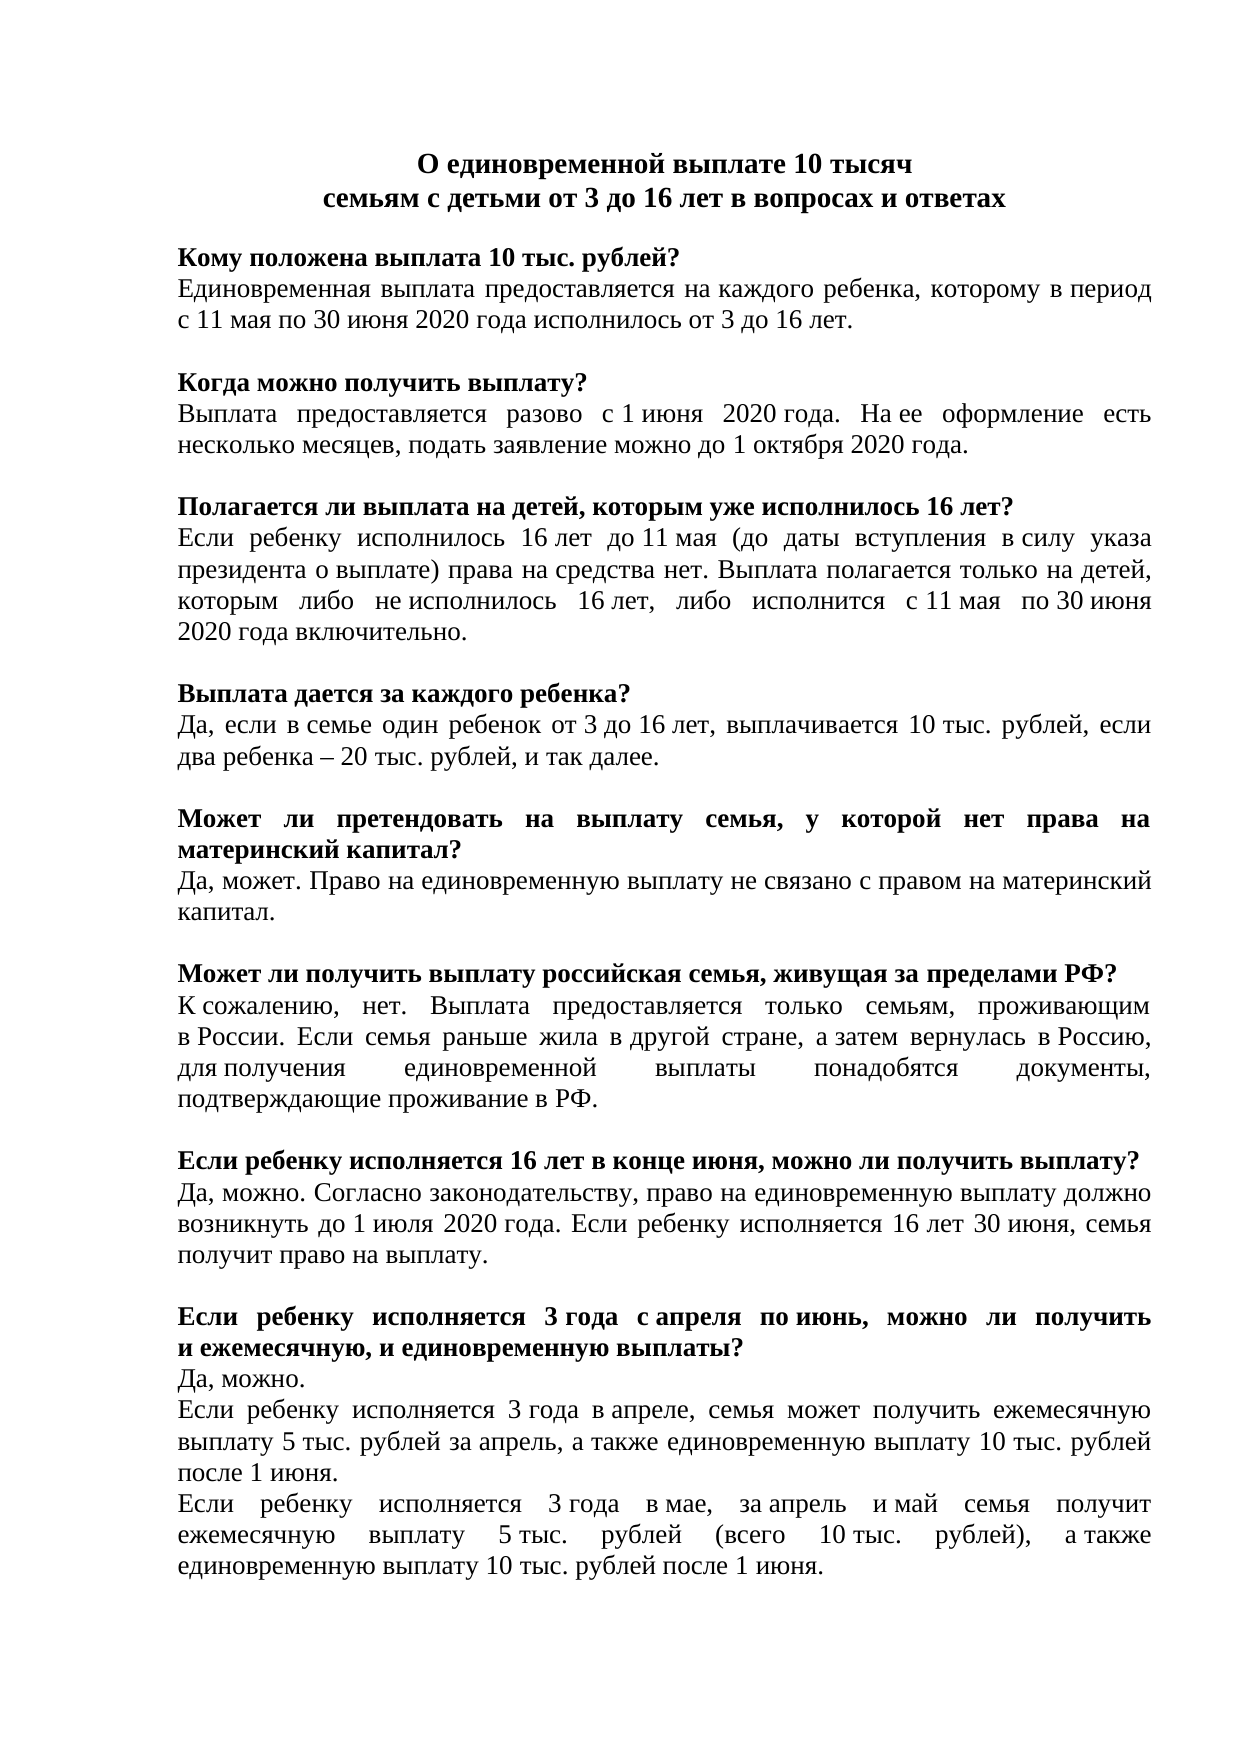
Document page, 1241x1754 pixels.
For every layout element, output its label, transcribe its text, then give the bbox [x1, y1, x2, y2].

text Если ребенку исполняется 3 года в апреле, семья может получить ежемесячную выплату 5 тыс. рублей за апрель, а также единовременную выплату 10 тыс. рублей после 1 июня. [177, 1394, 1152, 1487]
text Если ребенку исполняется 3 года с апреля по июнь, можно ли получить и ежемесячную, и единовременную выплаты? [177, 1300, 1152, 1362]
text Да, если в семье один ребенок от 3 до 16 лет, выплачивается 10 тыс. рублей, если два ребенка – 20 тыс. рублей, и так далее. [177, 708, 1152, 771]
text Единовременная выплата предоставляется на каждого ребенка, которому в период с 11 мая по 30 июня 2020 года исполнилось от 3 до 16 лет. [177, 272, 1152, 335]
text Выплата предоставляется разово с 1 июня 2020 года. На ее оформление есть несколько месяцев, подать заявление можно до 1 октября 2020 года. [177, 397, 1152, 459]
text Выплата дается за каждого ребенка? [177, 677, 1152, 708]
text Кому положена выплата 10 тыс. рублей? [177, 241, 1152, 272]
text Может ли претендовать на выплату семья, у которой нет права на материнский капитал? [177, 802, 1152, 864]
text Да, может. Право на единовременную выплату не связано с правом на материнский капитал. [177, 864, 1152, 926]
text Да, можно. [177, 1362, 1152, 1394]
text Полагается ли выплата на детей, которым уже исполнилось 16 лет? [177, 490, 1152, 522]
text Если ребенку исполняется 3 года в мае, за апрель и май семья получит ежемесячную выплату 5 тыс. рублей (всего 10 тыс. рублей), а также единовременную выплату 10 тыс. рублей после 1 июня. [177, 1487, 1152, 1581]
text Да, можно. Согласно законодательству, право на единовременную выплату должно возникнуть до 1 июля 2020 года. Если ребенку исполняется 16 лет 30 июня, семья получит право на выплату. [177, 1176, 1152, 1269]
text К сожалению, нет. Выплата предоставляется только семьям, проживающим в России. Если семья раньше жила в другой стране, а затем вернулась в Россию, для получения единовременной выплаты понадобятся документы, подтверждающие проживание в РФ. [177, 989, 1152, 1113]
text О единовременной выплате 10 тысяч семьям с детьми от 3 до 16 лет в вопросах и ответах [177, 146, 1152, 213]
text Если ребенку исполняется 16 лет в конце июня, можно ли получить выплату? [177, 1144, 1152, 1176]
text Может ли получить выплату российская семья, живущая за пределами РФ? [177, 958, 1152, 989]
text Если ребенку исполнилось 16 лет до 11 мая (до даты вступления в силу указа президента о выплате) права на средства нет. Выплата полагается только на детей, которым либо не исполнилось 16 лет, либо исполнится с 11 мая по 30 июня 2020 года включительно. [177, 522, 1152, 646]
text Когда можно получить выплату? [177, 366, 1152, 397]
